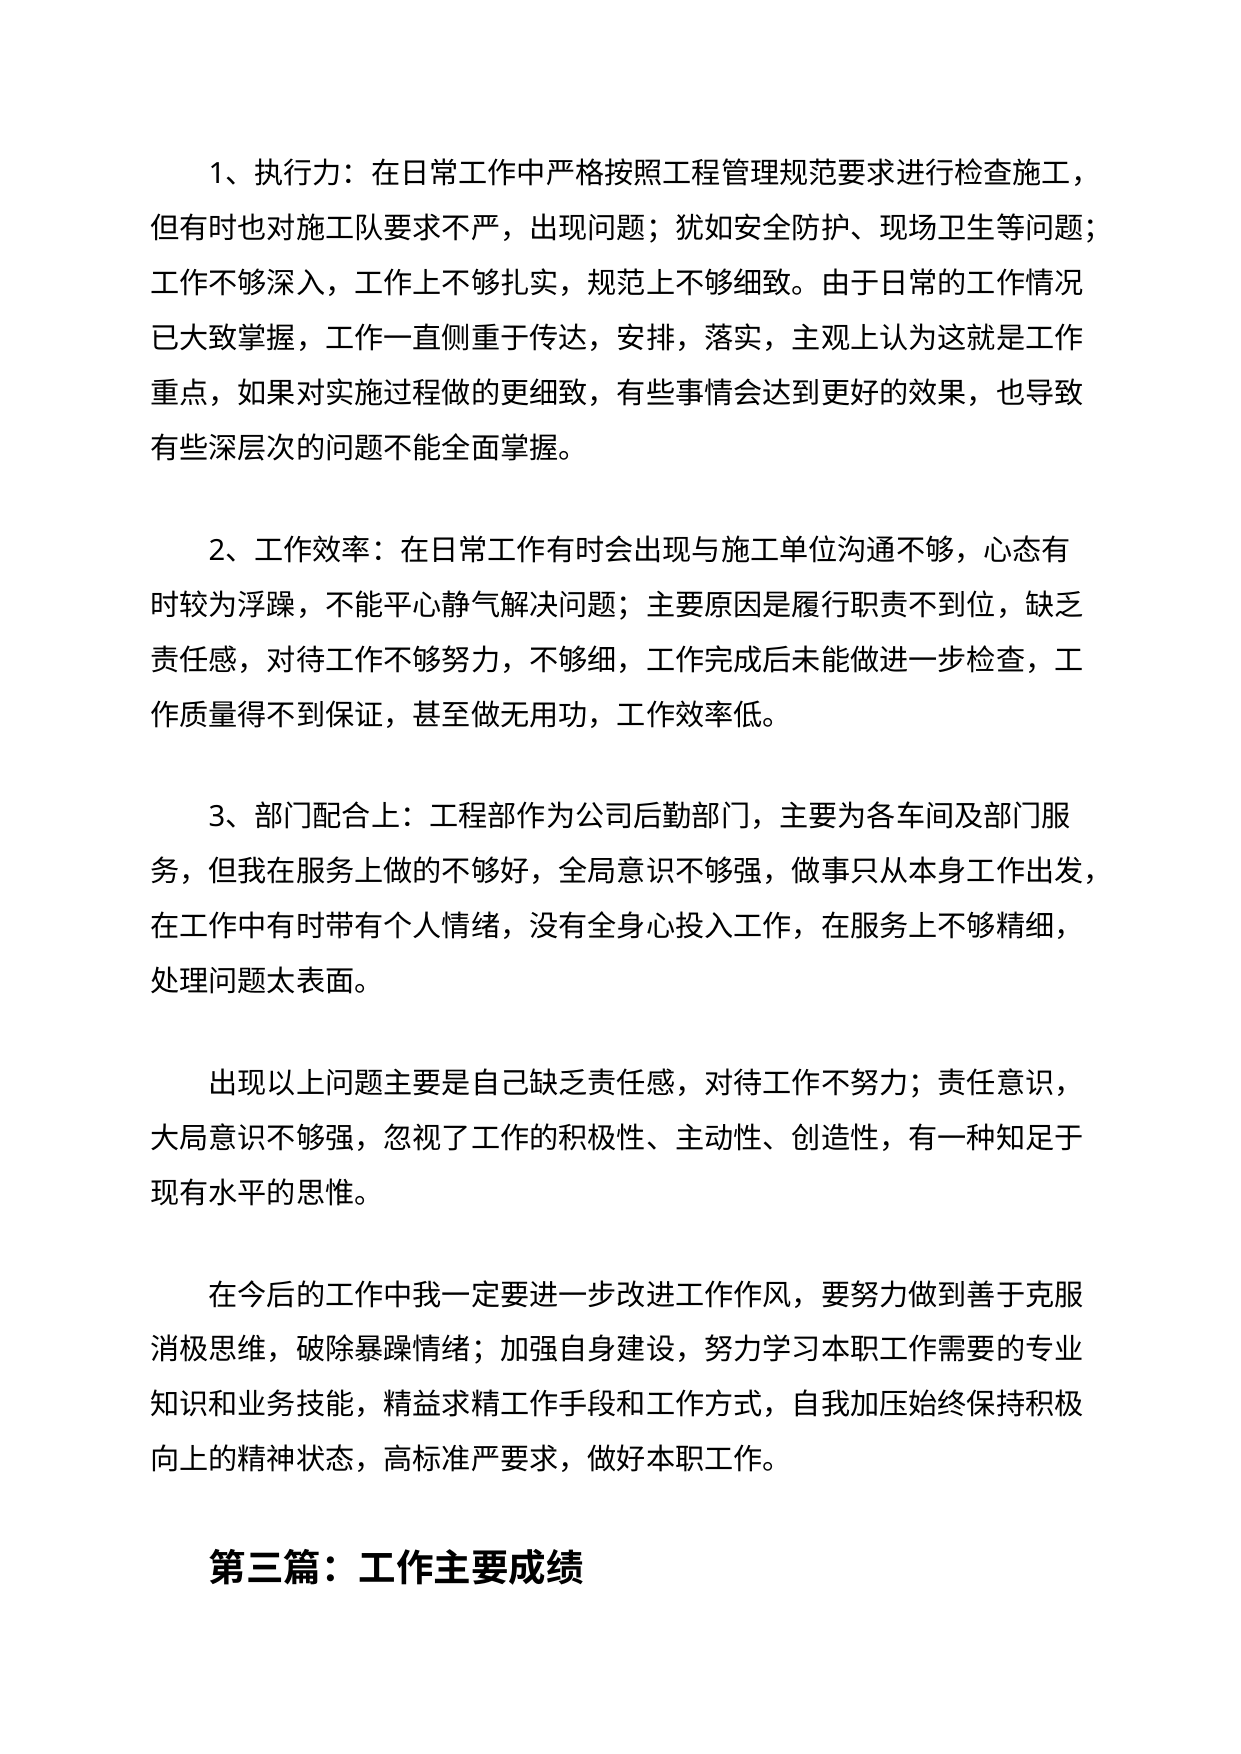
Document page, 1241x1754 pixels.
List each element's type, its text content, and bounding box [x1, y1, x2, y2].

text 1、执行力：在日常工作中严格按照工程管理规范要求进行检查施工，但有时也对施工队要求不严，出现问题；犹如安全防护、现场卫生等问题；工作不够深入，工作上不够扎实，规范上不够细致。由于日常的工作情况已大致掌握，工作一直侧重于传达，安排，落实，主观上认为这就是工作重点，如果对实施过程做的更细致，有些事情会达到更好的效果，也导致有些深层次的问题不能全面掌握。 [150, 150, 1090, 467]
text 出现以上问题主要是自己缺乏责任感，对待工作不努力；责任意识，大局意识不够强，忽视了工作的积极性、主动性、创造性，有一种知足于现有水平的思惟。 [150, 1059, 1090, 1212]
text 第三篇：工作主要成绩 [150, 1537, 1090, 1592]
text 在今后的工作中我一定要进一步改进工作作风，要努力做到善于克服消极思维，破除暴躁情绪；加强自身建设，努力学习本职工作需要的专业知识和业务技能，精益求精工作手段和工作方式，自我加压始终保持积极向上的精神状态，高标准严要求，做好本职工作。 [150, 1271, 1090, 1478]
text 2、工作效率：在日常工作有时会出现与施工单位沟通不够，心态有时较为浮躁，不能平心静气解决问题；主要原因是履行职责不到位，缺乏责任感，对待工作不够努力，不够细，工作完成后未能做进一步检查，工作质量得不到保证，甚至做无用功，工作效率低。 [150, 526, 1090, 733]
text 3、部门配合上：工程部作为公司后勤部门，主要为各车间及部门服务，但我在服务上做的不够好，全局意识不够强，做事只从本身工作出发，在工作中有时带有个人情绪，没有全身心投入工作，在服务上不够精细，处理问题太表面。 [150, 793, 1090, 1000]
